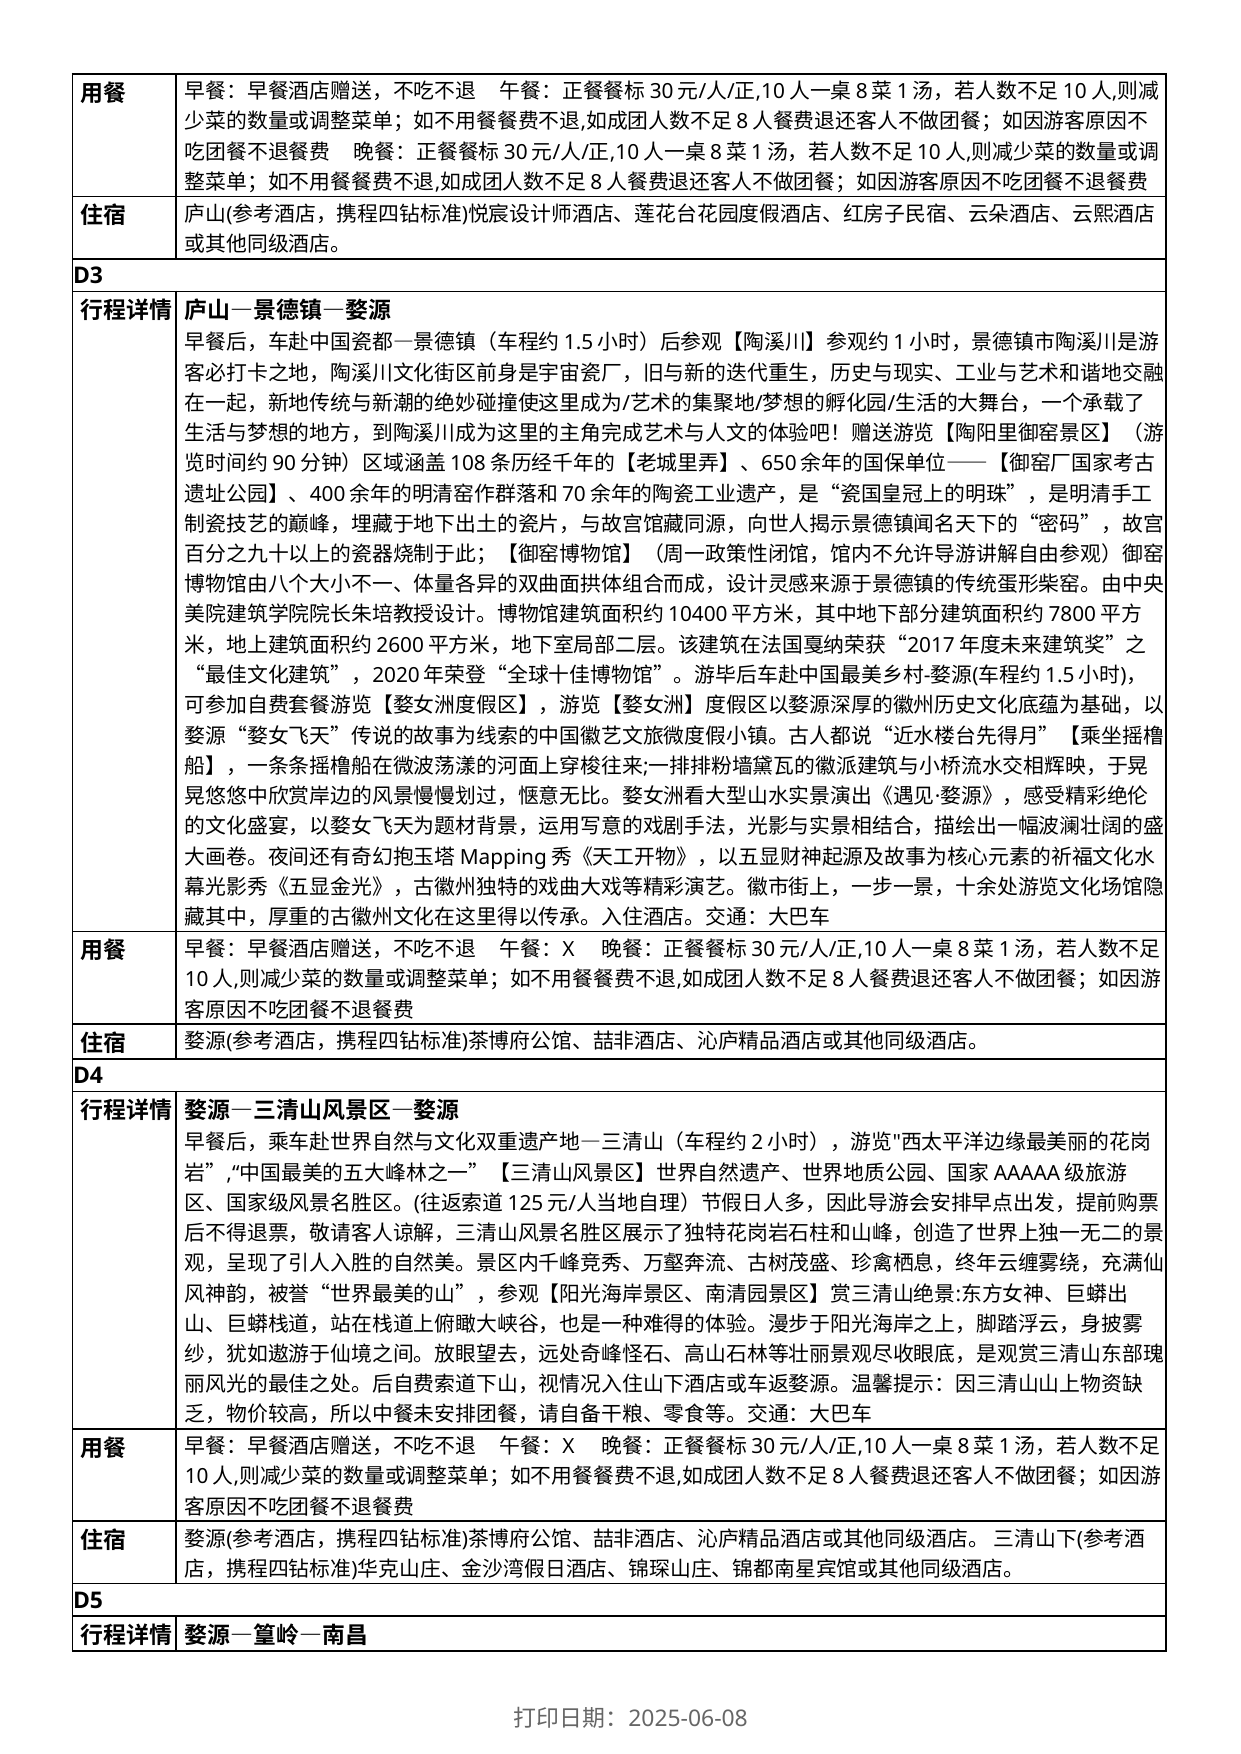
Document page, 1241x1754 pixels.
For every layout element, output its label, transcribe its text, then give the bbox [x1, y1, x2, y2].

table_cell 庐山—景德镇—婺源 早餐后，车赴中国瓷都—景德镇（车程约1.5小时）后参观【陶溪川】参观约1小时，景德镇市陶溪川是游客必打卡之地，陶溪川文化街区前身是宇宙瓷厂，旧与新的迭代重生，历史与现实、工业与艺术和谐地交融在一起，新地传统与新潮的绝妙碰撞使这里成为/艺术的集聚地/梦想的孵化园/生活的大舞台，一个承载了生活与梦想的地方，到陶溪川成为这里的主角完成艺术与人文的体验吧！赠送游览【陶阳里御窑景区】（游览时间约90分钟）区域涵盖108条历经千年的【老城里弄】、650余年的国保单位——【御窑厂国家考古遗址公园】、400余年的明清窑作群落和70余年的陶瓷工业遗产，是“瓷国皇冠上的明珠”，是明清手工制瓷技艺的巅峰，埋藏于地下出土的瓷片，与故宫馆藏同源，向世人揭示景德镇闻名天下的“密码”，故宫百分之九十以上的瓷器烧制于此；【御窑博物馆】（周一政策性闭馆，馆内不允许导游讲解自由参观）御窑博物馆由八个大小不一、体量各异的双曲面拱体组合而成，设计灵感来源于景德镇的传统蛋形柴窑。由中央美院建筑学院院长朱培教授设计。博物馆建筑面积约10400平方米，其中地下部分建筑面积约7800平方米，地上建筑面积约2600平方米，地下室局部二层。该建筑在法国戛纳荣获“2017年度未来建筑奖”之“最佳文化建筑”，2020年荣登“全球十佳博物馆”。游毕后车赴中国最美乡村-婺源(车程约1.5小时)，可参加自费套餐游览【婺女洲度假区】，游览【婺女洲】度假区以婺源深厚的徽州历史文化底蕴为基础，以婺源“婺女飞天”传说的故事为线索的中国徽艺文旅微度假小镇。古人都说“近水楼台先得月”【乘坐摇橹船】，一条条摇橹船在微波荡漾的河面上穿梭往来;一排排粉墙黛瓦的徽派建筑与小桥流水交相辉映，于晃晃悠悠中欣赏岸边的风景慢慢划过，惬意无比。婺女洲看大型山水实景演出《遇见·婺源》，感受精彩绝伦的文化盛宴，以婺女飞天为题材背景，运用写意的戏剧手法，光影与实景相结合，描绘出一幅波澜壮阔的盛大画卷。夜间还有奇幻抱玉塔Mapping秀《天工开物》，以五显财神起源及故事为核心元素的祈福文化水幕光影秀《五显金光》，古徽州独特的戏曲大戏等精彩演艺。徽市街上，一步一景，十余处游览文化场馆隐藏其中，厚重的古徽州文化在这里得以传承。入住酒店。 [177, 292, 1165, 931]
table_cell 行程详情 [73, 1092, 175, 1428]
table_cell 早餐：早餐酒店赠送，不吃不退 午餐：X 晚餐：正餐餐标30元/人/正,10人一桌8菜1汤，若人数不足10人,则减少菜的数量或调整菜单；如不用餐餐费不退,如成团人数不足8人餐费退还客人不做团餐；如因游客原因不吃团餐不退餐费 [177, 1430, 1165, 1520]
table_cell 住宿 [73, 1025, 175, 1058]
table_cell 婺源(参考酒店，携程四钻标准)茶博府公馆、喆非酒店、沁庐精品酒店或其他同级酒店。 [177, 1025, 1165, 1058]
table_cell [177, 1617, 1165, 1650]
table_cell 早餐：早餐酒店赠送，不吃不退 午餐：正餐餐标30元/人/正,10人一桌8菜1汤，若人数不足10人,则减少菜的数量或调整菜单；如不用餐餐费不退,如成团人数不足8人餐费退还客人不做团餐；如因游客原因不吃团餐不退餐费 晚餐：正餐餐标30元/人/正,10人一桌8菜1汤，若人数不足10人,则减少菜的数量或调整菜单；如不用餐餐费不退,如成团人数不足8人餐费退还客人不做团餐；如因游客原因不吃团餐不退餐费 [177, 75, 1165, 196]
table_cell 用餐 [73, 932, 175, 1023]
table_cell 庐山(参考酒店，携程四钻标准)悦宸设计师酒店、莲花台花园度假酒店、红房子民宿、云朵酒店、云熙酒店或其他同级酒店。 [177, 197, 1165, 258]
table_cell 用餐 [73, 75, 175, 196]
table_cell 婺源(参考酒店，携程四钻标准)茶博府公馆、喆非酒店、沁庐精品酒店或其他同级酒店。 三清山下(参考酒店，携程四钻标准)华克山庄、金沙湾假日酒店、锦琛山庄、锦都南星宾馆或其他同级酒店。 [177, 1522, 1165, 1582]
table_cell D5 [73, 1584, 1165, 1615]
table_cell D3 [73, 260, 1165, 291]
table_cell 婺源—三清山风景区—婺源 早餐后，乘车赴世界自然与文化双重遗产地—三清山（车程约2小时），游览"西太平洋边缘最美丽的花岗岩”,“中国最美的五大峰林之一”【三清山风景区】世界自然遗产、世界地质公园、国家AAAAA级旅游区、国家级风景名胜区。(往返索道125元/人当地自理）节假日人多，因此导游会安排早点出发，提前购票后不得退票，敬请客人谅解，三清山风景名胜区展示了独特花岗岩石柱和山峰，创造了世界上独一无二的景观，呈现了引人入胜的自然美。景区内千峰竞秀、万壑奔流、古树茂盛、珍禽栖息，终年云缠雾绕，充满仙风神韵，被誉“世界最美的山”，参观【阳光海岸景区、南清园景区】赏三清山绝景:东方女神、巨蟒出山、巨蟒栈道，站在栈道上俯瞰大峡谷，也是一种难得的体验。漫步于阳光海岸之上，脚踏浮云，身披雾纱，犹如遨游于仙境之间。放眼望去，远处奇峰怪石、高山石林等壮丽景观尽收眼底，是观赏三清山东部瑰丽风光的最佳之处。后自费索道下山，视情况入住山下酒店或车返婺源。 [177, 1092, 1165, 1428]
table_cell 行程详情 [73, 1617, 175, 1650]
table_cell 用餐 [73, 1430, 175, 1520]
table_cell 早餐：早餐酒店赠送，不吃不退 午餐：X 晚餐：正餐餐标30元/人/正,10人一桌8菜1汤，若人数不足10人,则减少菜的数量或调整菜单；如不用餐餐费不退,如成团人数不足8人餐费退还客人不做团餐；如因游客原因不吃团餐不退餐费 [177, 932, 1165, 1023]
table_cell D4 [73, 1060, 1165, 1091]
table_cell 住宿 [73, 197, 175, 258]
table_cell 行程详情 [73, 292, 175, 931]
table_cell 住宿 [73, 1522, 175, 1582]
